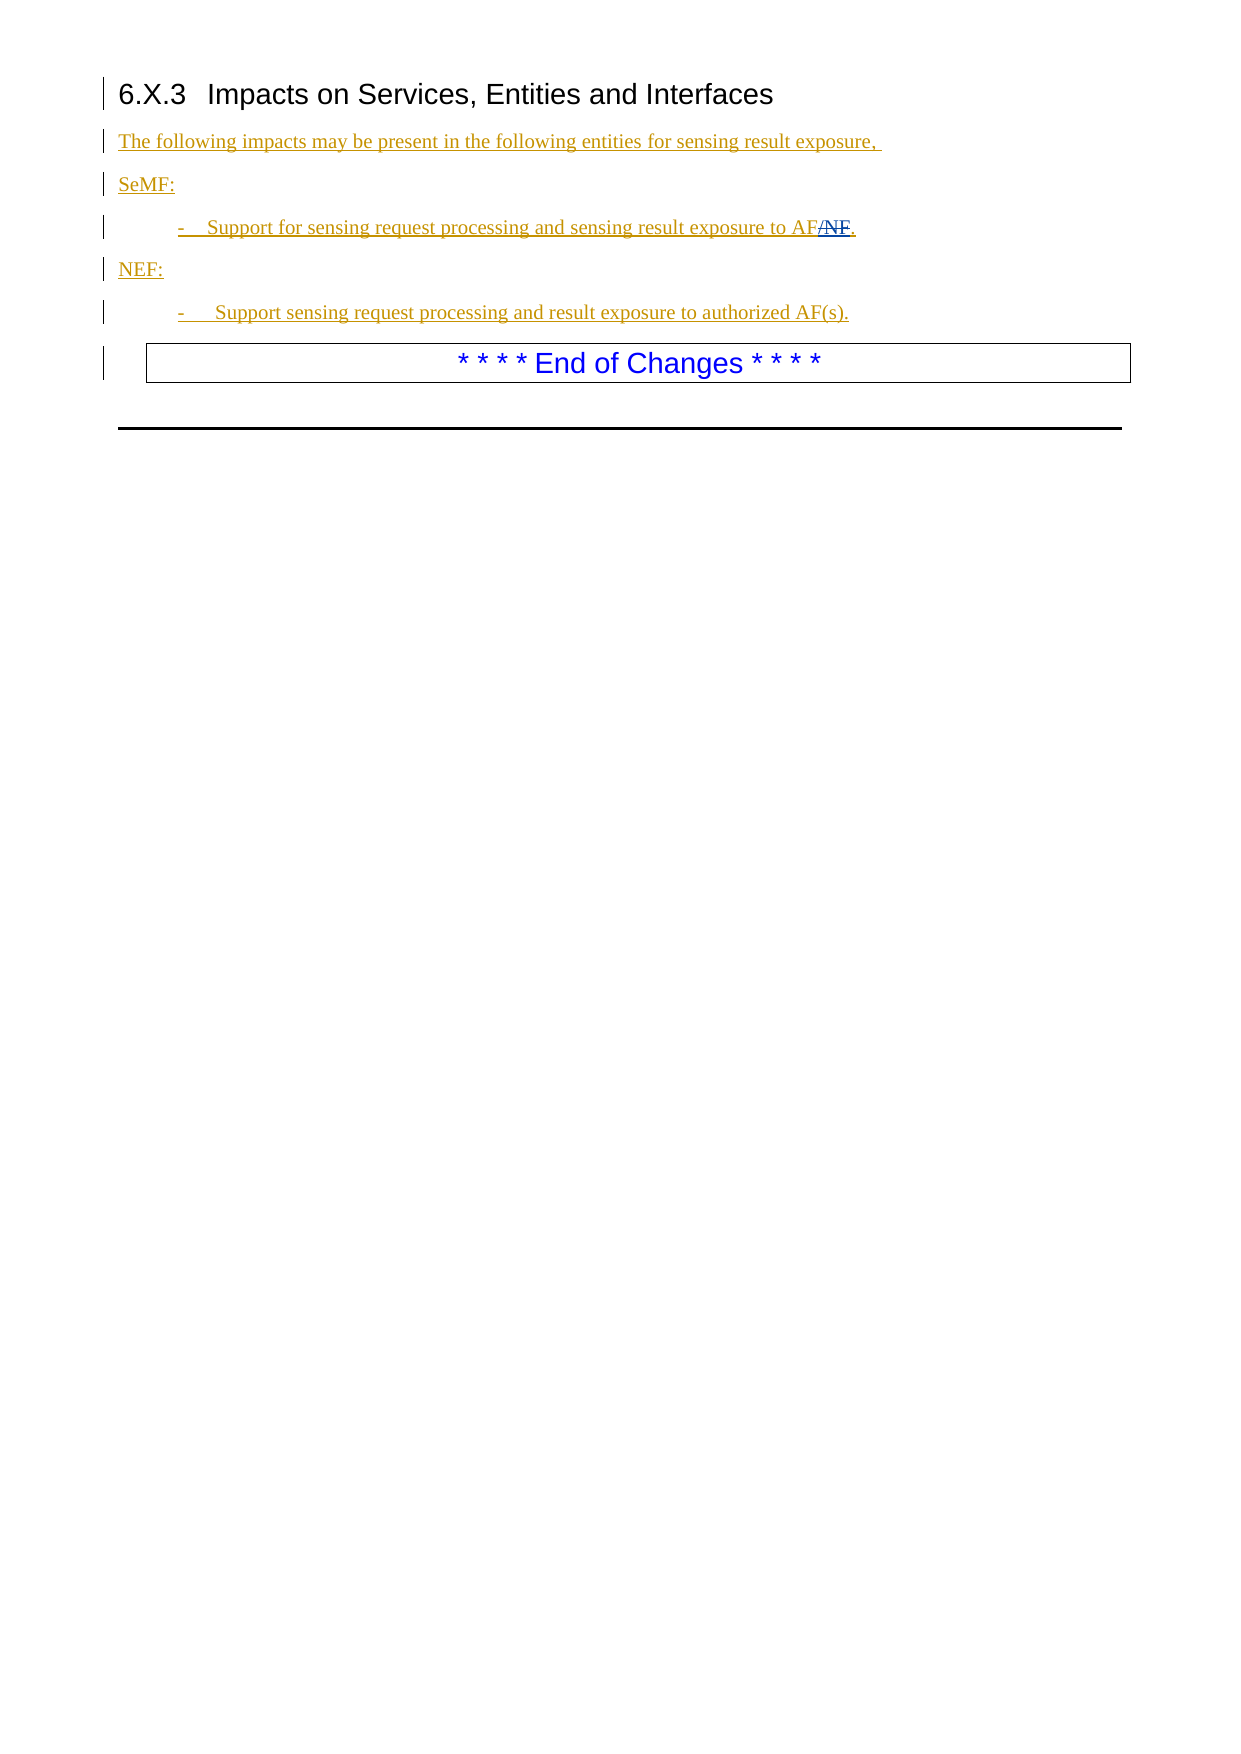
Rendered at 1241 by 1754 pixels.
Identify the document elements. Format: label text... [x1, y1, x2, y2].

subtitle 6.X.3 Impacts on Services, Entities and Interfaces [118, 77, 1122, 110]
text * * * * End of Changes * * * * [147, 344, 1130, 382]
